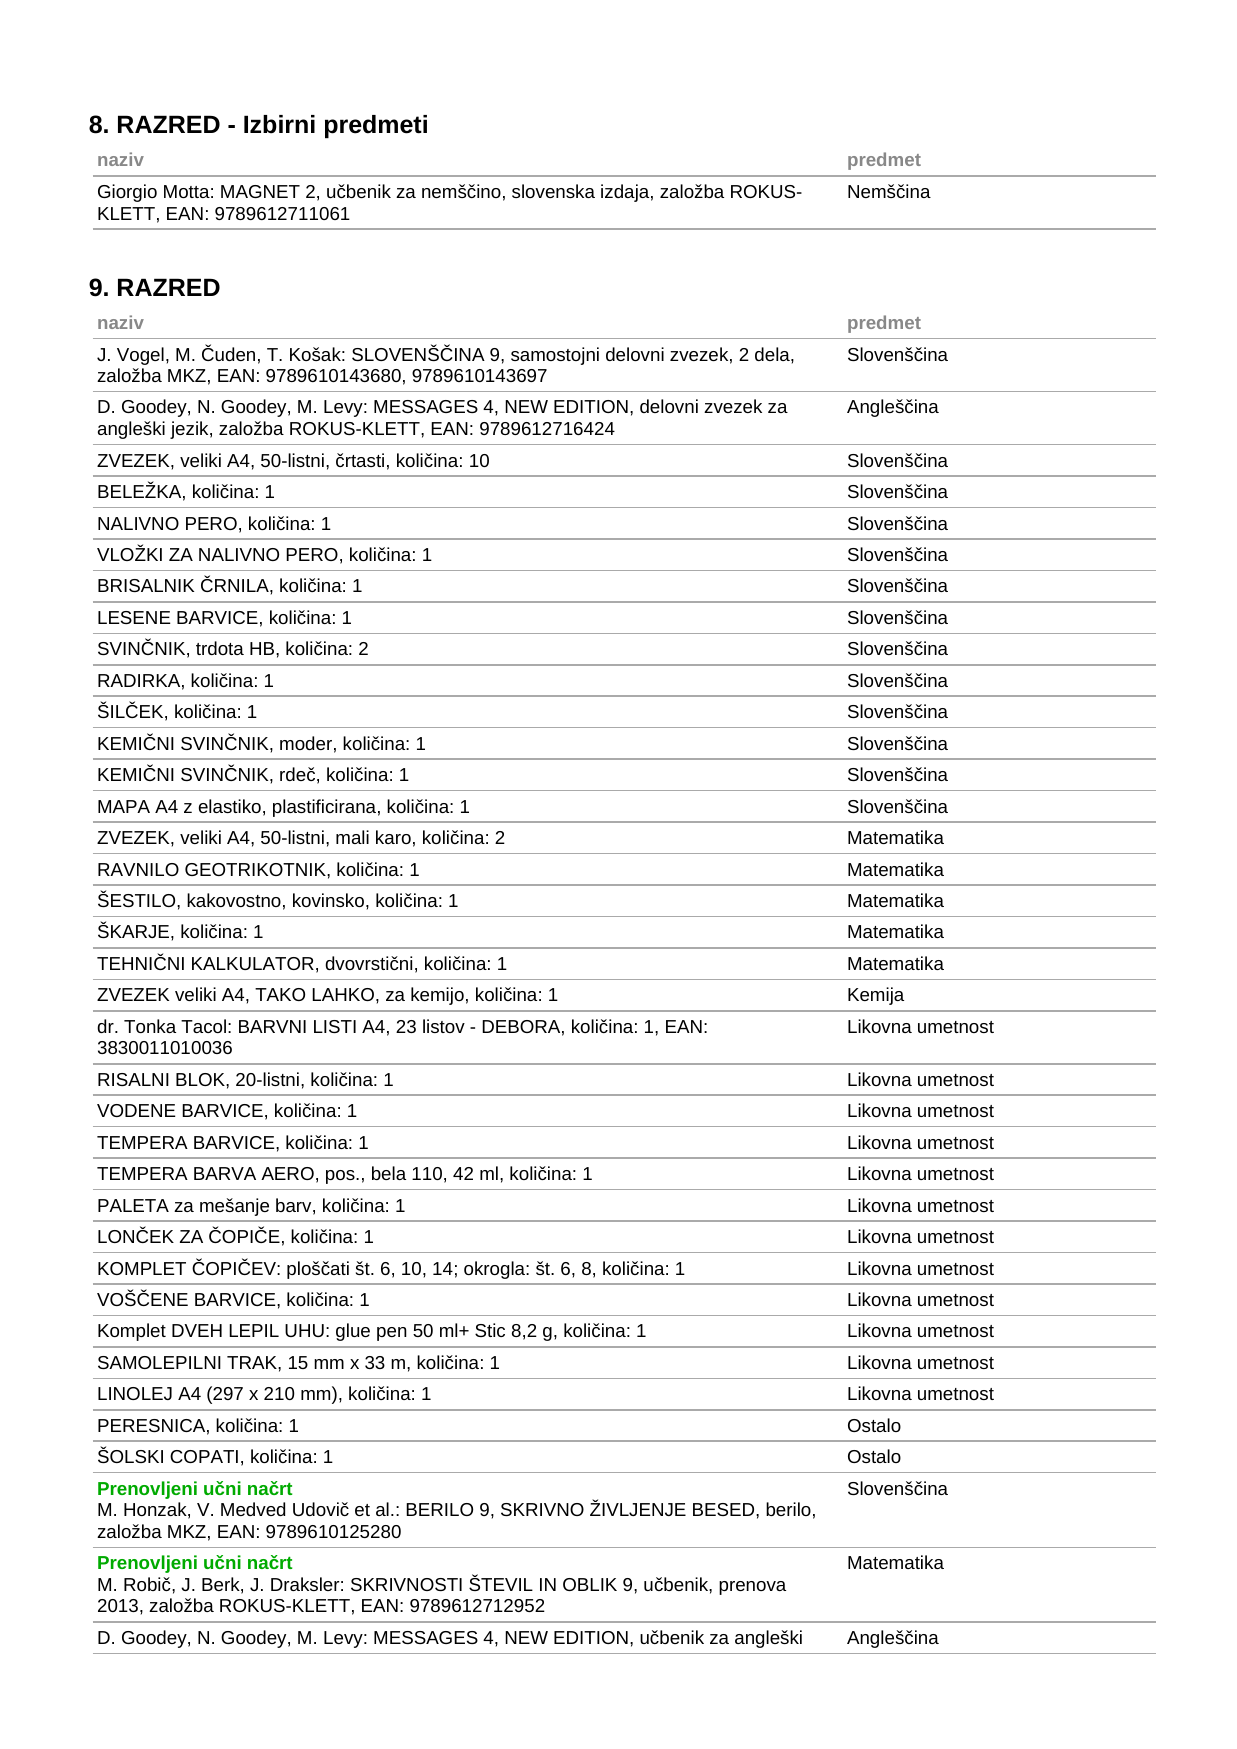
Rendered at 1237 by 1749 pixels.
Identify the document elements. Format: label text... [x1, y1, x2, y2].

table_cell Nemščina [843, 177, 1156, 228]
table_cell Slovenščina [843, 445, 1156, 475]
table_cell Prenovljeni učni načrt M. Honzak, V. Medved Udovič et al.: BERILO 9, SKRIVNO ŽIVLJENJE BESED, berilo, založba MKZ, EAN: 9789610125280 [93, 1473, 843, 1546]
table_cell Likovna umetnost [843, 1127, 1156, 1157]
table_cell Matematika [843, 886, 1156, 916]
table_cell Slovenščina [843, 760, 1156, 790]
table_cell Likovna umetnost [843, 1253, 1156, 1283]
table_cell Slovenščina [843, 697, 1156, 727]
table_cell Likovna umetnost [843, 1285, 1156, 1314]
table_cell PALETA za mešanje barv, količina: 1 [93, 1190, 843, 1220]
table_cell RISALNI BLOK, 20-listni, količina: 1 [93, 1065, 843, 1094]
table_cell KEMIČNI SVINČNIK, rdeč, količina: 1 [93, 760, 843, 790]
table_cell Matematika [843, 917, 1156, 947]
table_header naziv [93, 308, 843, 338]
table_cell ZVEZEK veliki A4, TAKO LAHKO, za kemijo, količina: 1 [93, 980, 843, 1010]
table_cell J. Vogel, M. Čuden, T. Košak: SLOVENŠČINA 9, samostojni delovni zvezek, 2 dela, založba MKZ, EAN: 9789610143680, 9789610143697 [93, 339, 843, 391]
table_cell PERESNICA, količina: 1 [93, 1411, 843, 1440]
table_cell SVINČNIK, trdota HB, količina: 2 [93, 634, 843, 664]
table_cell Kemija [843, 980, 1156, 1010]
table_cell LINOLEJ A4 (297 x 210 mm), količina: 1 [93, 1379, 843, 1409]
table_cell Slovenščina [843, 728, 1156, 758]
table_cell TEHNIČNI KALKULATOR, dvovrstični, količina: 1 [93, 949, 843, 978]
table_cell ŠKARJE, količina: 1 [93, 917, 843, 947]
table_cell TEMPERA BARVICE, količina: 1 [93, 1127, 843, 1157]
table_cell Angleščina [843, 1623, 1156, 1652]
table_cell Slovenščina [843, 477, 1156, 507]
table_cell BELEŽKA, količina: 1 [93, 477, 843, 507]
table_cell MAPA A4 z elastiko, plastificirana, količina: 1 [93, 791, 843, 821]
table_cell Likovna umetnost [843, 1012, 1156, 1063]
table_cell VLOŽKI ZA NALIVNO PERO, količina: 1 [93, 540, 843, 569]
table_cell Likovna umetnost [843, 1096, 1156, 1126]
table_cell Slovenščina [843, 571, 1156, 601]
table_cell Slovenščina [843, 508, 1156, 538]
table_cell Slovenščina [843, 1473, 1156, 1546]
table_cell VODENE BARVICE, količina: 1 [93, 1096, 843, 1126]
table_cell Ostalo [843, 1442, 1156, 1472]
table_cell Likovna umetnost [843, 1159, 1156, 1189]
table_cell KEMIČNI SVINČNIK, moder, količina: 1 [93, 728, 843, 758]
table_cell TEMPERA BARVA AERO, pos., bela 110, 42 ml, količina: 1 [93, 1159, 843, 1189]
table_cell Komplet DVEH LEPIL UHU: glue pen 50 ml+ Stic 8,2 g, količina: 1 [93, 1316, 843, 1346]
table_cell ŠESTILO, kakovostno, kovinsko, količina: 1 [93, 886, 843, 916]
table_cell Likovna umetnost [843, 1222, 1156, 1252]
table_cell Slovenščina [843, 666, 1156, 695]
table_cell Likovna umetnost [843, 1348, 1156, 1377]
table_cell Slovenščina [843, 791, 1156, 821]
table_cell RADIRKA, količina: 1 [93, 666, 843, 695]
table_cell KOMPLET ČOPIČEV: ploščati št. 6, 10, 14; okrogla: št. 6, 8, količina: 1 [93, 1253, 843, 1283]
table_cell Slovenščina [843, 603, 1156, 632]
text 9. RAZRED [88, 273, 1148, 301]
table_cell LESENE BARVICE, količina: 1 [93, 603, 843, 632]
table_cell Matematika [843, 823, 1156, 853]
table_cell Likovna umetnost [843, 1190, 1156, 1220]
table_cell Matematika [843, 1548, 1156, 1621]
table_cell D. Goodey, N. Goodey, M. Levy: MESSAGES 4, NEW EDITION, delovni zvezek za angleški jezik, založba ROKUS-KLETT, EAN: 9789612716424 [93, 392, 843, 444]
table_cell BRISALNIK ČRNILA, količina: 1 [93, 571, 843, 601]
table_cell ZVEZEK, veliki A4, 50-listni, črtasti, količina: 10 [93, 445, 843, 475]
table_cell Matematika [843, 949, 1156, 978]
table_cell ZVEZEK, veliki A4, 50-listni, mali karo, količina: 2 [93, 823, 843, 853]
table_header predmet [843, 145, 1156, 175]
table_cell Slovenščina [843, 540, 1156, 569]
table_header predmet [843, 308, 1156, 338]
table_cell Slovenščina [843, 634, 1156, 664]
table_cell NALIVNO PERO, količina: 1 [93, 508, 843, 538]
table_cell SAMOLEPILNI TRAK, 15 mm x 33 m, količina: 1 [93, 1348, 843, 1377]
table_cell Prenovljeni učni načrt M. Robič, J. Berk, J. Draksler: SKRIVNOSTI ŠTEVIL IN OBLIK 9, učbenik, prenova 2013, založba ROKUS-KLETT, EAN: 9789612712952 [93, 1548, 843, 1621]
table_cell ŠOLSKI COPATI, količina: 1 [93, 1442, 843, 1472]
table_cell Likovna umetnost [843, 1379, 1156, 1409]
table_cell dr. Tonka Tacol: BARVNI LISTI A4, 23 listov - DEBORA, količina: 1, EAN: 3830011010036 [93, 1012, 843, 1063]
table_cell Ostalo [843, 1411, 1156, 1440]
table_cell Likovna umetnost [843, 1316, 1156, 1346]
table_cell ŠILČEK, količina: 1 [93, 697, 843, 727]
table_cell LONČEK ZA ČOPIČE, količina: 1 [93, 1222, 843, 1252]
table_cell VOŠČENE BARVICE, količina: 1 [93, 1285, 843, 1314]
table_cell Likovna umetnost [843, 1065, 1156, 1094]
table_cell Matematika [843, 854, 1156, 884]
table_cell RAVNILO GEOTRIKOTNIK, količina: 1 [93, 854, 843, 884]
table_cell Slovenščina [843, 339, 1156, 391]
table_cell Angleščina [843, 392, 1156, 444]
table_cell Giorgio Motta: MAGNET 2, učbenik za nemščino, slovenska izdaja, založba ROKUS-KLETT, EAN: 9789612711061 [93, 177, 843, 228]
table_header naziv [93, 145, 843, 175]
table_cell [93, 1623, 843, 1652]
text 8. RAZRED - Izbirni predmeti [88, 110, 1148, 139]
